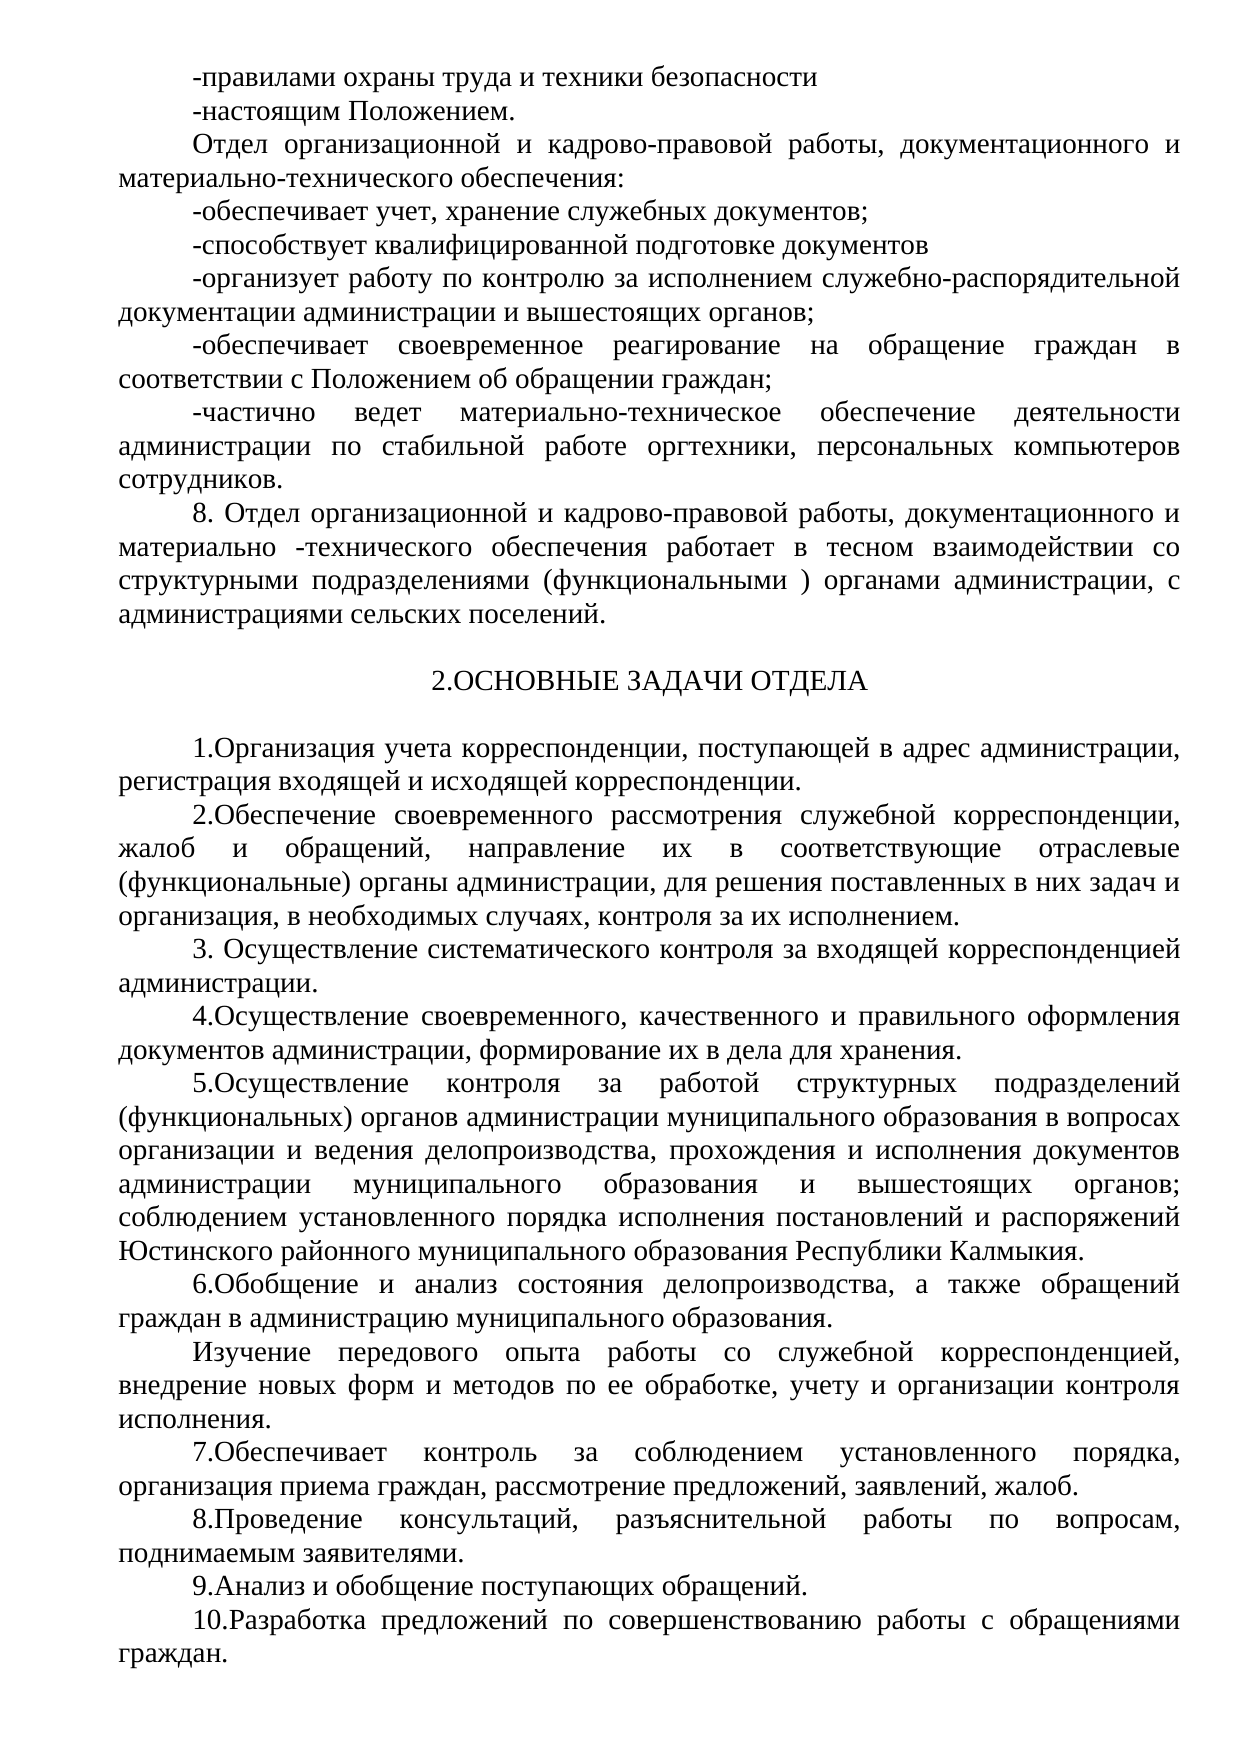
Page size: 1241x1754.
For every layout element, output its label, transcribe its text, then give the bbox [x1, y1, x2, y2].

text 1.Организация учета корреспонденции, поступающей в адрес администрации, регистрация входящей и исходящей корреспонденции. [118, 730, 1181, 797]
text 2.ОСНОВНЫЕ ЗАДАЧИ ОТДЕЛА [118, 663, 1181, 696]
text -организует работу по контролю за исполнением служебно-распорядительной документации администрации и вышестоящих органов; [118, 260, 1181, 327]
text -обеспечивает учет, хранение служебных документов; [118, 193, 1181, 227]
text 8.Проведение консультаций, разъяснительной работы по вопросам, поднимаемым заявителями. [118, 1501, 1181, 1568]
text -обеспечивает своевременное реагирование на обращение граждан в соответствии с Положением об обращении граждан; [118, 327, 1181, 394]
text 9.Анализ и обобщение поступающих обращений. [118, 1568, 1181, 1602]
text 3. Осуществление систематического контроля за входящей корреспонденцией администрации. [118, 931, 1181, 998]
text 6.Обобщение и анализ состояния делопроизводства, а также обращений граждан в администрацию муниципального образования. [118, 1267, 1181, 1334]
text 5.Осуществление контроля за работой структурных подразделений (функциональных) органов администрации муниципального образования в вопросах организации и ведения делопроизводства, прохождения и исполнения документов администрации муниципального образования и вышестоящих органов; соблюдением установленного порядка исполнения постановлений и распоряжений Юстинского районного муниципального образования Республики Калмыкия. [118, 1065, 1181, 1267]
text 10.Разработка предложений по совершенствованию работы с обращениями граждан. [118, 1602, 1181, 1669]
text -настоящим Положением. [118, 93, 1181, 126]
text 7.Обеспечивает контроль за соблюдением установленного порядка, организация приема граждан, рассмотрение предложений, заявлений, жалоб. [118, 1434, 1181, 1501]
text -правилами охраны труда и техники безопасности [118, 59, 1181, 93]
text 4.Осуществление своевременного, качественного и правильного оформления документов администрации, формирование их в дела для хранения. [118, 998, 1181, 1065]
text -способствует квалифицированной подготовке документов [118, 227, 1181, 260]
text -частично ведет материально-техническое обеспечение деятельности администрации по стабильной работе оргтехники, персональных компьютеров сотрудников. [118, 394, 1181, 495]
text 8. Отдел организационной и кадрово-правовой работы, документационного и материально -технического обеспечения работает в тесном взаимодействии со структурными подразделениями (функциональными ) органами администрации, с администрациями сельских поселений. [118, 495, 1181, 629]
text Отдел организационной и кадрово-правовой работы, документационного и материально-технического обеспечения: [118, 126, 1181, 193]
text Изучение передового опыта работы со служебной корреспонденцией, внедрение новых форм и методов по ее обработке, учету и организации контроля исполнения. [118, 1334, 1181, 1434]
text 2.Обеспечение своевременного рассмотрения служебной корреспонденции, жалоб и обращений, направление их в соответствующие отраслевые (функциональные) органы администрации, для решения поставленных в них задач и организация, в необходимых случаях, контроля за их исполнением. [118, 797, 1181, 931]
